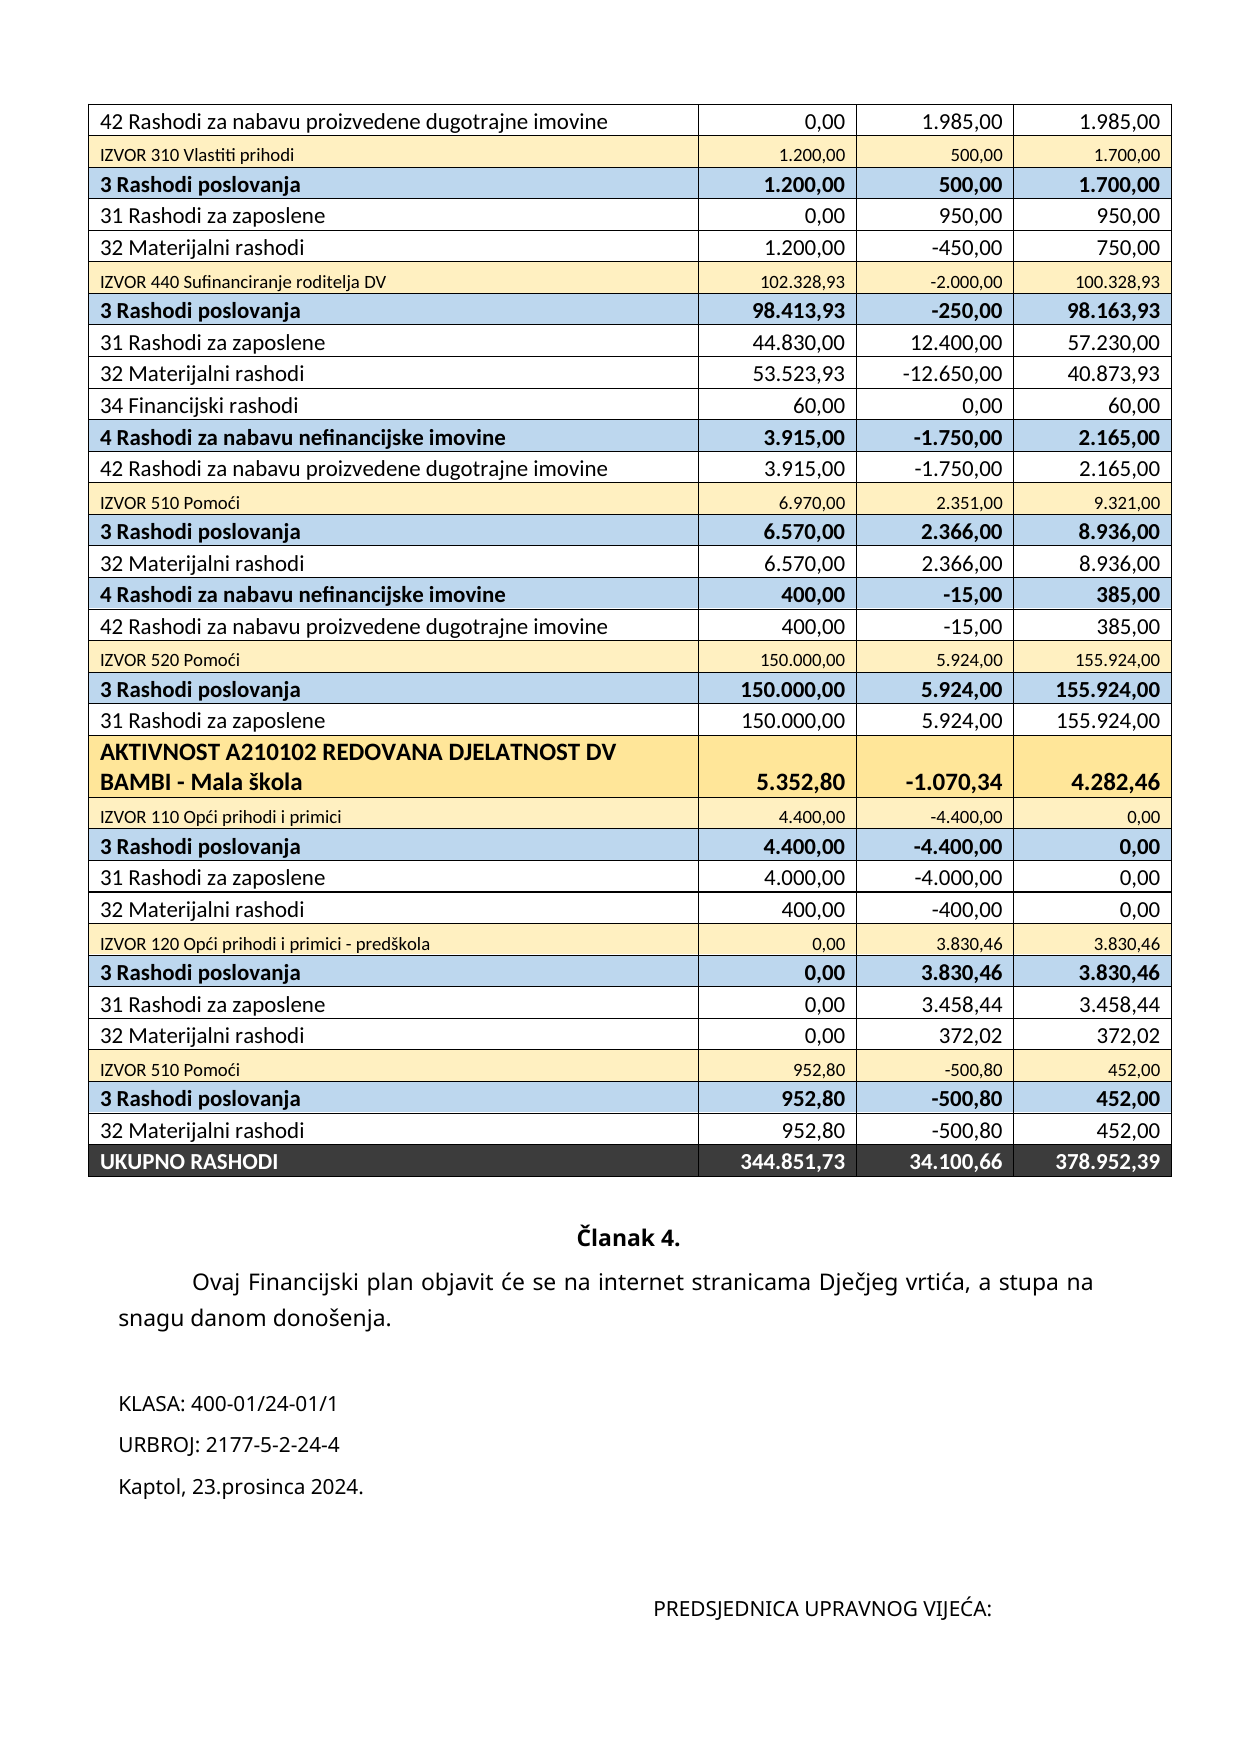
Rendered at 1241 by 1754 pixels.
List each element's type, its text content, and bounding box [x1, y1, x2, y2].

table_cell 150.000,00 [699, 641, 856, 672]
table_cell 2.366,00 [857, 515, 1013, 545]
table_cell 400,00 [699, 578, 856, 608]
table_cell 750,00 [1014, 231, 1171, 261]
table_cell 950,00 [1014, 199, 1171, 230]
table_cell -12.650,00 [857, 357, 1013, 387]
table_cell 31 Rashodi za zaposlene [89, 987, 698, 1018]
table_cell 31 Rashodi za zaposlene [89, 199, 698, 230]
table_cell 42 Rashodi za nabavu proizvedene dugotrajne imovine [89, 610, 698, 640]
table_cell 150.000,00 [699, 673, 856, 703]
table_cell 32 Materijalni rashodi [89, 546, 698, 577]
table_cell 53.523,93 [699, 357, 856, 387]
table_cell 1.985,00 [857, 105, 1013, 135]
table_cell 1.200,00 [699, 231, 856, 261]
table_cell -450,00 [857, 231, 1013, 261]
table_cell 3.830,46 [1014, 956, 1171, 986]
table_cell -2.000,00 [857, 262, 1013, 293]
table_cell 42 Rashodi za nabavu proizvedene dugotrajne imovine [89, 452, 698, 482]
table_cell 0,00 [1014, 829, 1171, 860]
table_cell 1.700,00 [1014, 168, 1171, 198]
table_cell 0,00 [1014, 893, 1171, 923]
table_cell -4.400,00 [857, 829, 1013, 860]
table_cell -15,00 [857, 578, 1013, 608]
table_cell -1.750,00 [857, 452, 1013, 482]
table_cell 57.230,00 [1014, 325, 1171, 356]
table_cell 34 Financijski rashodi [89, 389, 698, 419]
text Kaptol, 23.prosinca 2024. [118, 1472, 1152, 1501]
table_cell 372,02 [857, 1019, 1013, 1049]
table_cell -4.000,00 [857, 861, 1013, 891]
table_cell AKTIVNOST A210102 REDOVANA DJELATNOST DV BAMBI - Mala škola [89, 736, 698, 797]
table_cell 5.924,00 [857, 704, 1013, 735]
table_cell -4.400,00 [857, 798, 1013, 828]
table_cell 952,80 [699, 1050, 856, 1081]
table_cell -1.750,00 [857, 420, 1013, 451]
table_cell 3 Rashodi poslovanja [89, 168, 698, 198]
table_cell 2.351,00 [857, 483, 1013, 514]
table_cell 4.400,00 [699, 829, 856, 860]
table_cell 3 Rashodi poslovanja [89, 515, 698, 545]
table_cell 0,00 [699, 924, 856, 954]
table_cell -15,00 [857, 610, 1013, 640]
table_cell 385,00 [1014, 578, 1171, 608]
table_cell 2.165,00 [1014, 420, 1171, 451]
table_cell 2.366,00 [857, 546, 1013, 577]
text PREDSJEDNICA UPRAVNOG VIJEĆA: [118, 1594, 1093, 1622]
table_cell 3.458,44 [857, 987, 1013, 1018]
table_cell IZVOR 510 Pomoći [89, 1050, 698, 1081]
table_cell 344.851,73 [699, 1145, 856, 1176]
table_cell 32 Materijalni rashodi [89, 1114, 698, 1144]
table_cell 385,00 [1014, 610, 1171, 640]
table_cell 6.970,00 [699, 483, 856, 514]
table_cell 3.915,00 [699, 420, 856, 451]
table_cell 8.936,00 [1014, 515, 1171, 545]
table_cell 372,02 [1014, 1019, 1171, 1049]
table_cell 102.328,93 [699, 262, 856, 293]
table_cell IZVOR 310 Vlastiti prihodi [89, 136, 698, 167]
table_cell 98.413,93 [699, 294, 856, 324]
table_cell 4.000,00 [699, 861, 856, 891]
table_cell 9.321,00 [1014, 483, 1171, 514]
table_cell 400,00 [699, 610, 856, 640]
table_cell 952,80 [699, 1082, 856, 1112]
table_cell 0,00 [699, 1019, 856, 1049]
table_cell 6.570,00 [699, 546, 856, 577]
table_cell 2.165,00 [1014, 452, 1171, 482]
table_cell IZVOR 110 Opći prihodi i primici [89, 798, 698, 828]
table_cell IZVOR 440 Sufinanciranje roditelja DV [89, 262, 698, 293]
table_cell 8.936,00 [1014, 546, 1171, 577]
table_cell 0,00 [857, 389, 1013, 419]
table_cell 0,00 [699, 105, 856, 135]
table_cell 952,80 [699, 1114, 856, 1144]
table_cell 3 Rashodi poslovanja [89, 829, 698, 860]
table_cell 5.352,80 [699, 736, 856, 797]
table_cell 452,00 [1014, 1082, 1171, 1112]
table_cell -500,80 [857, 1114, 1013, 1144]
table_cell -400,00 [857, 893, 1013, 923]
table_cell 42 Rashodi za nabavu proizvedene dugotrajne imovine [89, 105, 698, 135]
table_cell 6.570,00 [699, 515, 856, 545]
subtitle Članak 4. [118, 1222, 1139, 1253]
table_cell 3.915,00 [699, 452, 856, 482]
text KLASA: 400-01/24-01/1 [118, 1389, 1093, 1418]
table_cell 60,00 [699, 389, 856, 419]
table_cell 5.924,00 [857, 641, 1013, 672]
table_cell 60,00 [1014, 389, 1171, 419]
table_cell 5.924,00 [857, 673, 1013, 703]
text URBROJ: 2177-5-2-24-4 [118, 1430, 1093, 1459]
table_cell 31 Rashodi za zaposlene [89, 861, 698, 891]
table_cell 32 Materijalni rashodi [89, 893, 698, 923]
table_cell 155.924,00 [1014, 704, 1171, 735]
table_cell 3 Rashodi poslovanja [89, 673, 698, 703]
table_cell 950,00 [857, 199, 1013, 230]
table_cell 1.985,00 [1014, 105, 1171, 135]
text Ovaj Financijski plan objavit će se na internet stranicama Dječjeg vrtića, a stupa na snagu danom donošenja. [118, 1266, 1093, 1333]
table_cell 150.000,00 [699, 704, 856, 735]
table_cell 3.458,44 [1014, 987, 1171, 1018]
table_cell 0,00 [699, 199, 856, 230]
table_cell 31 Rashodi za zaposlene [89, 704, 698, 735]
table_cell 1.200,00 [699, 168, 856, 198]
table_cell 32 Materijalni rashodi [89, 231, 698, 261]
table_cell 378.952,39 [1014, 1145, 1171, 1176]
table_cell UKUPNO RASHODI [89, 1145, 698, 1176]
table_cell 3 Rashodi poslovanja [89, 956, 698, 986]
table_cell 0,00 [1014, 861, 1171, 891]
table_cell 4.400,00 [699, 798, 856, 828]
table_cell 155.924,00 [1014, 641, 1171, 672]
table_cell IZVOR 120 Opći prihodi i primici - predškola [89, 924, 698, 954]
table_cell 3 Rashodi poslovanja [89, 1082, 698, 1112]
table_cell 4 Rashodi za nabavu nefinancijske imovine [89, 420, 698, 451]
table_cell 32 Materijalni rashodi [89, 1019, 698, 1049]
table_cell 3 Rashodi poslovanja [89, 294, 698, 324]
table_cell 12.400,00 [857, 325, 1013, 356]
table_cell -250,00 [857, 294, 1013, 324]
table_cell 1.700,00 [1014, 136, 1171, 167]
table_cell 4.282,46 [1014, 736, 1171, 797]
table_cell 500,00 [857, 168, 1013, 198]
table_cell 1.200,00 [699, 136, 856, 167]
table_cell 500,00 [857, 136, 1013, 167]
table_cell 452,00 [1014, 1114, 1171, 1144]
table_cell 31 Rashodi za zaposlene [89, 325, 698, 356]
table_cell 400,00 [699, 893, 856, 923]
table_cell 0,00 [699, 987, 856, 1018]
table_cell 100.328,93 [1014, 262, 1171, 293]
table_cell -500,80 [857, 1082, 1013, 1112]
table_cell IZVOR 510 Pomoći [89, 483, 698, 514]
table_cell 44.830,00 [699, 325, 856, 356]
table_cell -1.070,34 [857, 736, 1013, 797]
table_cell 4 Rashodi za nabavu nefinancijske imovine [89, 578, 698, 608]
table_cell 155.924,00 [1014, 673, 1171, 703]
table_cell 40.873,93 [1014, 357, 1171, 387]
table_cell 452,00 [1014, 1050, 1171, 1081]
table_cell 0,00 [699, 956, 856, 986]
table_cell 98.163,93 [1014, 294, 1171, 324]
table_cell 34.100,66 [857, 1145, 1013, 1176]
table_cell 3.830,46 [857, 924, 1013, 954]
table_cell 3.830,46 [1014, 924, 1171, 954]
table_cell 3.830,46 [857, 956, 1013, 986]
table_cell IZVOR 520 Pomoći [89, 641, 698, 672]
table_cell 32 Materijalni rashodi [89, 357, 698, 387]
table_cell -500,80 [857, 1050, 1013, 1081]
table_cell 0,00 [1014, 798, 1171, 828]
